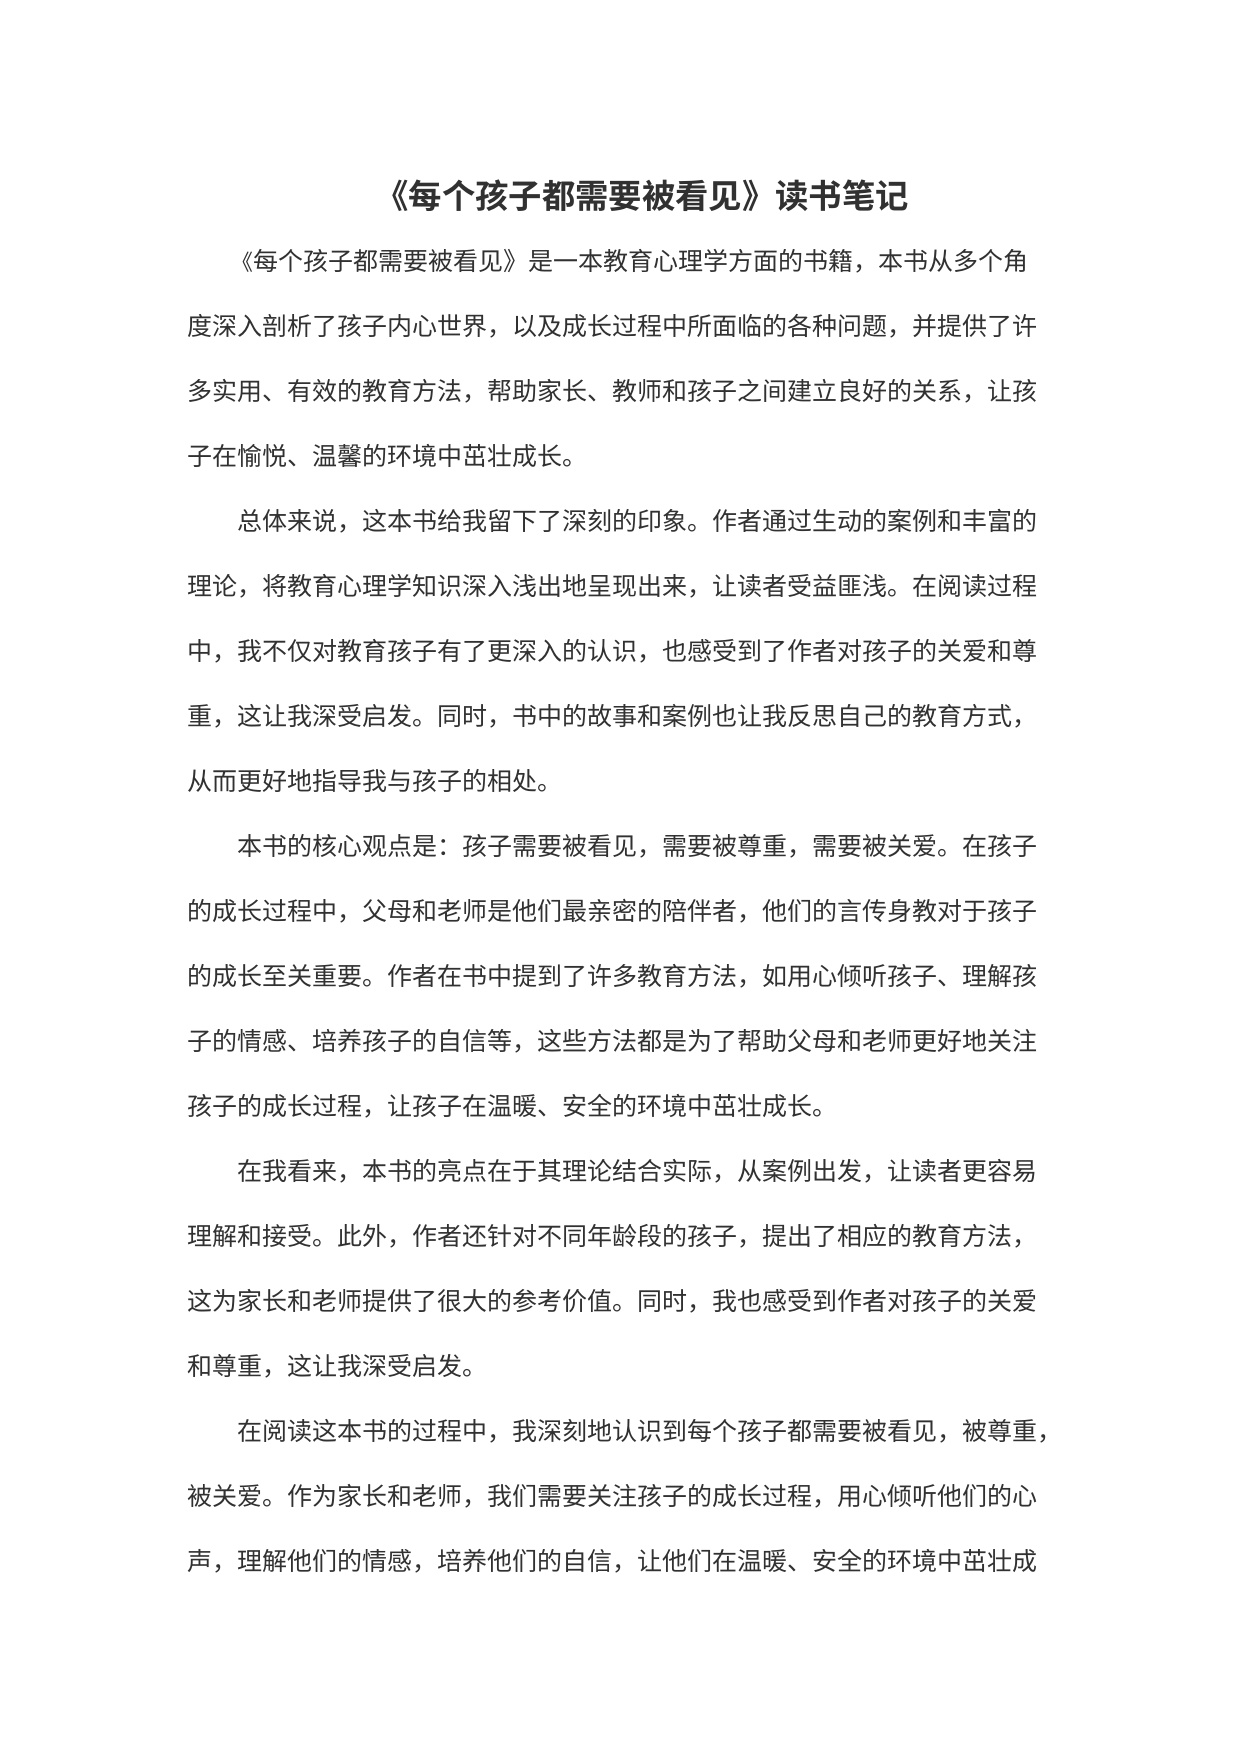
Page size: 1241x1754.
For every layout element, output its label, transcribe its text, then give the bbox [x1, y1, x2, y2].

text 本书的核心观点是：孩子需要被看见，需要被尊重，需要被关爱。在孩子的成长过程中，父母和老师是他们最亲密的陪伴者，他们的言传身教对于孩子的成长至关重要。作者在书中提到了许多教育方法，如用心倾听孩子、理解孩子的情感、培养孩子的自信等，这些方法都是为了帮助父母和老师更好地关注孩子的成长过程，让孩子在温暖、安全的环境中茁壮成长。 [187, 812, 1053, 1137]
text 《每个孩子都需要被看见》是一本教育心理学方面的书籍，本书从多个角度深入剖析了孩子内心世界，以及成长过程中所面临的各种问题，并提供了许多实用、有效的教育方法，帮助家长、教师和孩子之间建立良好的关系，让孩子在愉悦、温馨的环境中茁壮成长。 [187, 227, 1053, 487]
text 总体来说，这本书给我留下了深刻的印象。作者通过生动的案例和丰富的理论，将教育心理学知识深入浅出地呈现出来，让读者受益匪浅。在阅读过程中，我不仅对教育孩子有了更深入的认识，也感受到了作者对孩子的关爱和尊重，这让我深受启发。同时，书中的故事和案例也让我反思自己的教育方式，从而更好地指导我与孩子的相处。 [187, 487, 1053, 812]
text 《每个孩子都需要被看见》读书笔记 [187, 162, 1053, 227]
text 在我看来，本书的亮点在于其理论结合实际，从案例出发，让读者更容易理解和接受。此外，作者还针对不同年龄段的孩子，提出了相应的教育方法，这为家长和老师提供了很大的参考价值。同时，我也感受到作者对孩子的关爱和尊重，这让我深受启发。 [187, 1137, 1053, 1397]
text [187, 1397, 1053, 1592]
